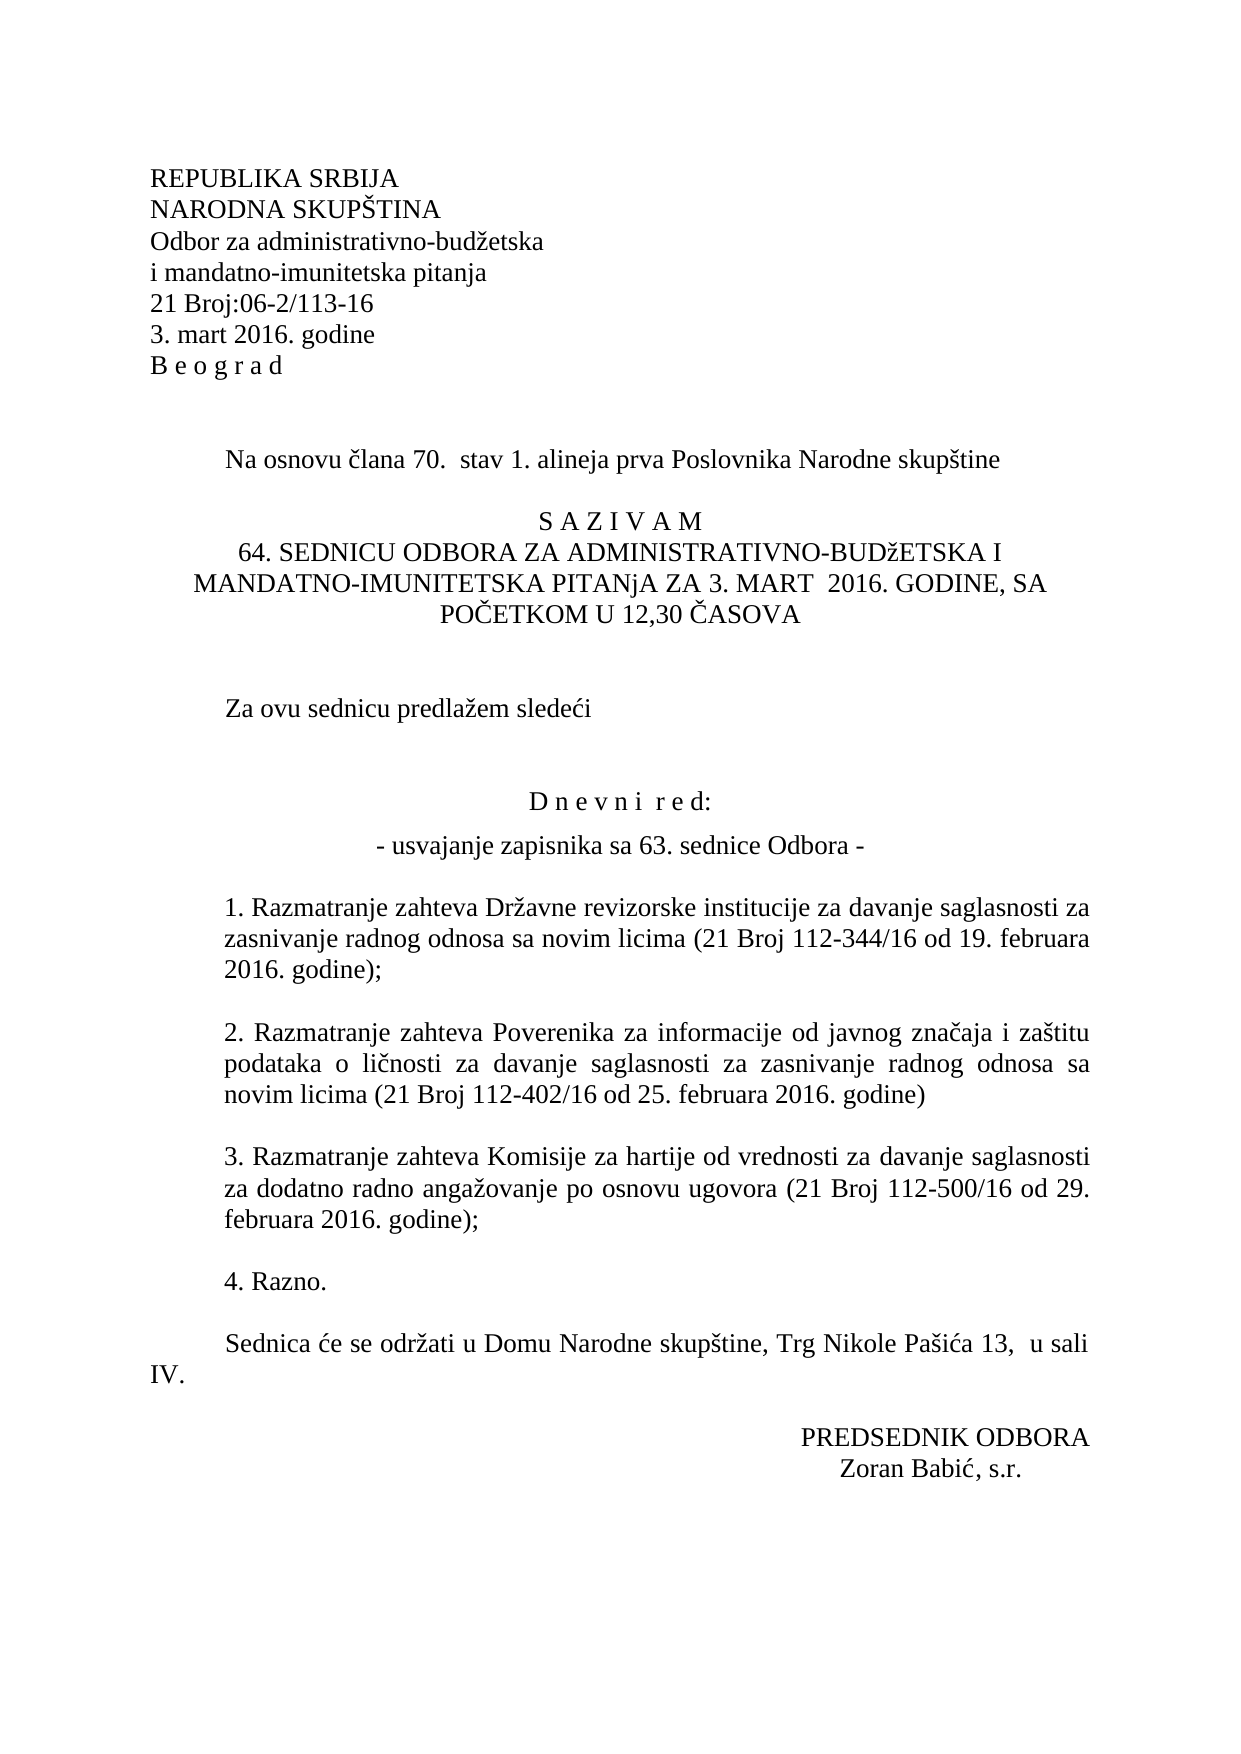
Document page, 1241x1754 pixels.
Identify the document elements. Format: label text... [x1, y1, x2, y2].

text D n e v n i r e d: [150, 785, 1090, 817]
text 4. Razno. [224, 1265, 1090, 1296]
list - usvajanje zapisnika sa 63. sednice Odbora - [150, 829, 1090, 860]
text i mandatno-imunitetska pitanja [150, 256, 1090, 287]
text MANDATNO-IMUNITETSKA PITANjA ZA 3. MART 2016. GODINE, SA POČETKOM U 12,30 ČASOVA [150, 567, 1090, 630]
text REPUBLIKA SRBIJA [150, 162, 1090, 194]
text Za ovu sednicu predlažem sledeći [150, 692, 1090, 723]
text 21 Broj:06-2/113-16 [150, 287, 1090, 318]
text 2. Razmatranje zahteva Poverenika za informacije od javnog značaja i zaštitu podataka o ličnosti za davanje saglasnosti za zasnivanje radnog odnosa sa novim licima (21 Broj 112-402/16 od 25. februara 2016. godine) [224, 1016, 1090, 1109]
text Na osnovu člana 70. stav 1. alineja prva Poslovnika Narodne skupštine [150, 443, 1090, 474]
text 64. SEDNICU ODBORA ZA ADMINISTRATIVNO-BUDžETSKA I [150, 536, 1090, 567]
text 3. Razmatranje zahteva Komisije za hartije od vrednosti za davanje saglasnosti za dodatno radno angažovanje po osnovu ugovora (21 Broj 112-500/16 od 29. februara 2016. godine); [224, 1141, 1090, 1234]
text Zoran Babić, s.r. [150, 1452, 1090, 1483]
text 1. Razmatranje zahteva Državne revizorske institucije za davanje saglasnosti za zasnivanje radnog odnosa sa novim licima (21 Broj 112-344/16 od 19. februara 2016. godine); [224, 891, 1090, 985]
text B e o g r a d [150, 349, 1090, 381]
text NARODNA SKUPŠTINA [150, 194, 1090, 225]
text Sednica će se održati u Domu Narodne skupštine, Trg Nikole Pašića 13, u sali IV. [150, 1327, 1090, 1390]
text S A Z I V A M [150, 505, 1090, 536]
text PREDSEDNIK ODBORA [150, 1390, 1090, 1452]
text Odbor za administrativno-budžetska [150, 225, 1090, 256]
text 3. mart 2016. godine [150, 318, 1090, 349]
